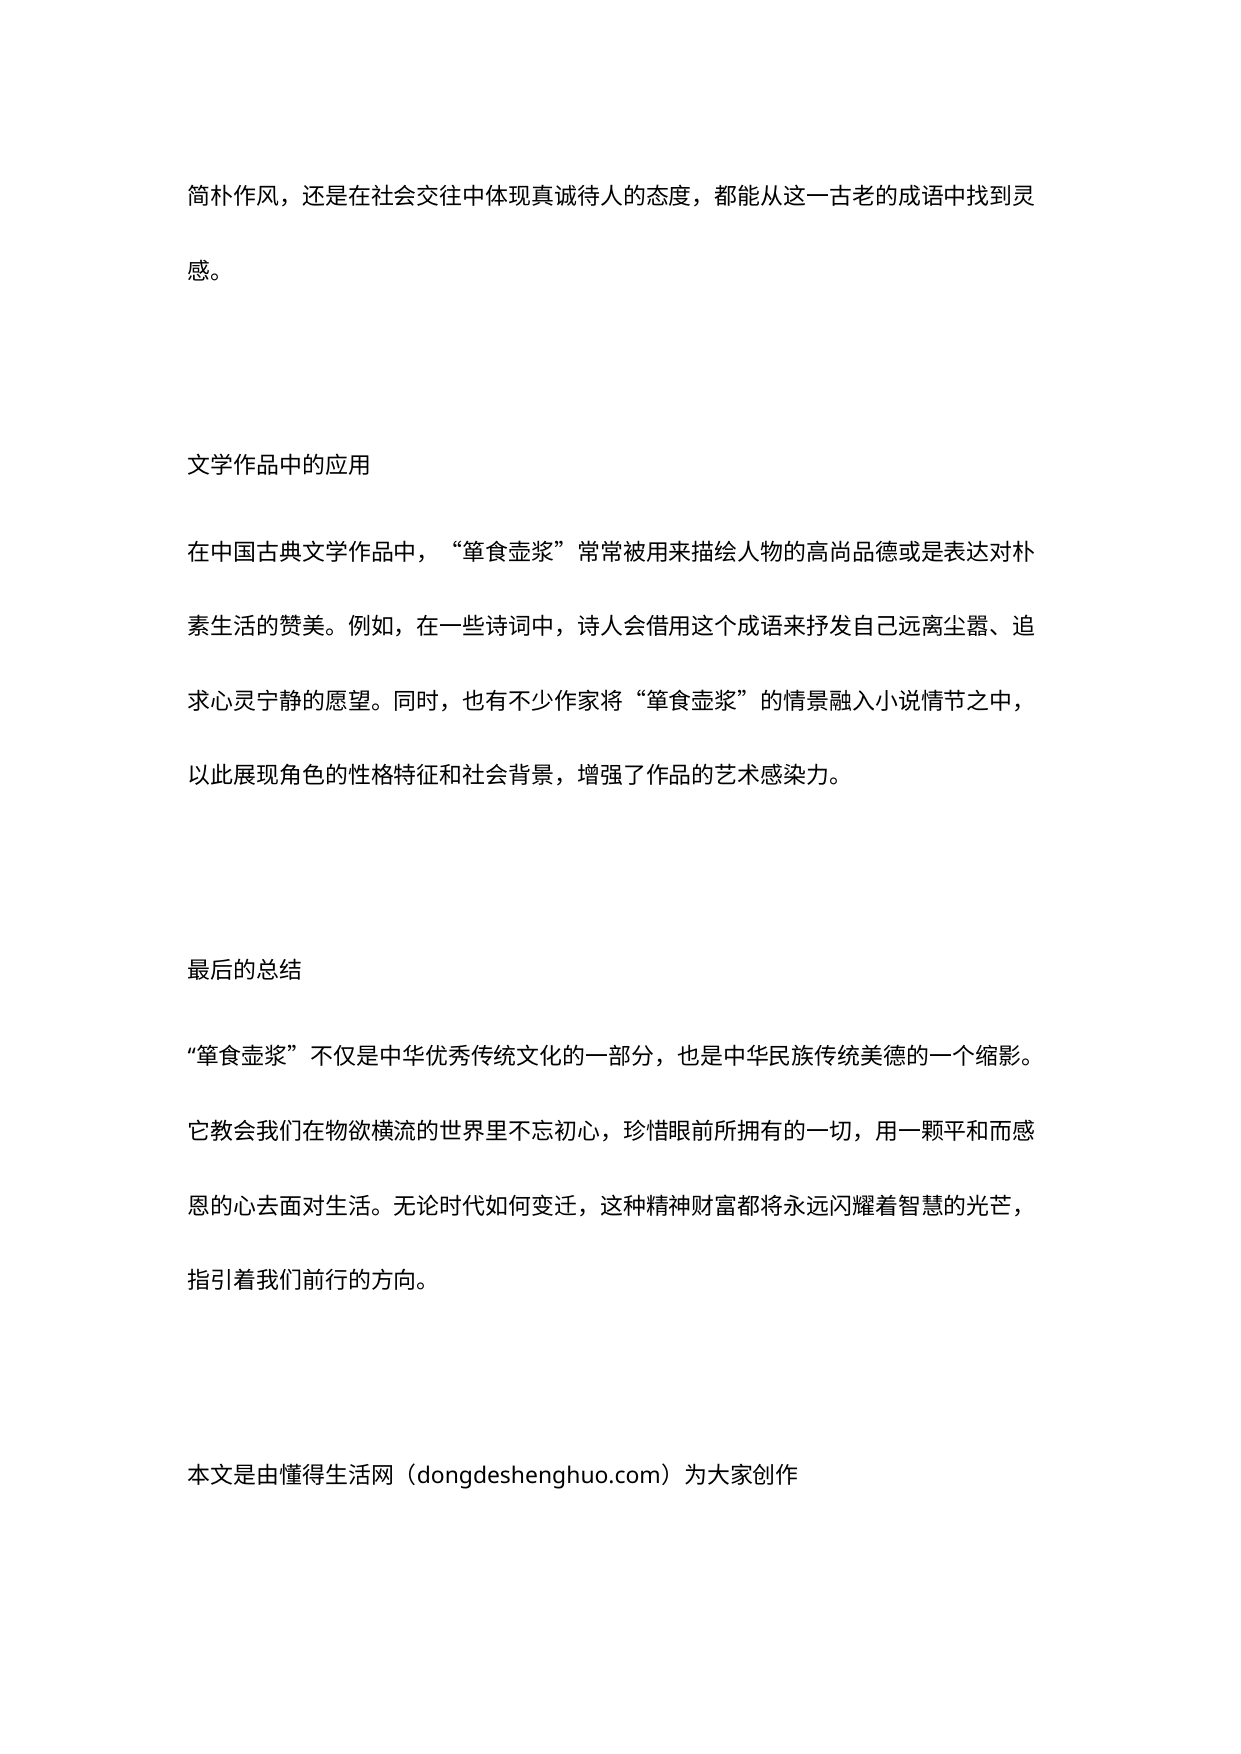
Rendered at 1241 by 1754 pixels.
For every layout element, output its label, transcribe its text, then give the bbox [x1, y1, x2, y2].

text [187, 162, 1053, 302]
text “箪食壶浆”不仅是中华优秀传统文化的一部分，也是中华民族传统美德的一个缩影。它教会我们在物欲横流的世界里不忘初心，珍惜眼前所拥有的一切，用一颗平和而感恩的心去面对生活。无论时代如何变迁，这种精神财富都将永远闪耀着智慧的光芒，指引着我们前行的方向。 [187, 1022, 1053, 1311]
text 本文是由懂得生活网（dongdeshenghuo.com）为大家创作 [187, 1441, 1053, 1506]
text 在中国古典文学作品中，“箪食壶浆”常常被用来描绘人物的高尚品德或是表达对朴素生活的赞美。例如，在一些诗词中，诗人会借用这个成语来抒发自己远离尘嚣、追求心灵宁静的愿望。同时，也有不少作家将“箪食壶浆”的情景融入小说情节之中，以此展现角色的性格特征和社会背景，增强了作品的艺术感染力。 [187, 517, 1053, 807]
text 最后的总结 [187, 936, 1053, 1001]
text 文学作品中的应用 [187, 431, 1053, 496]
